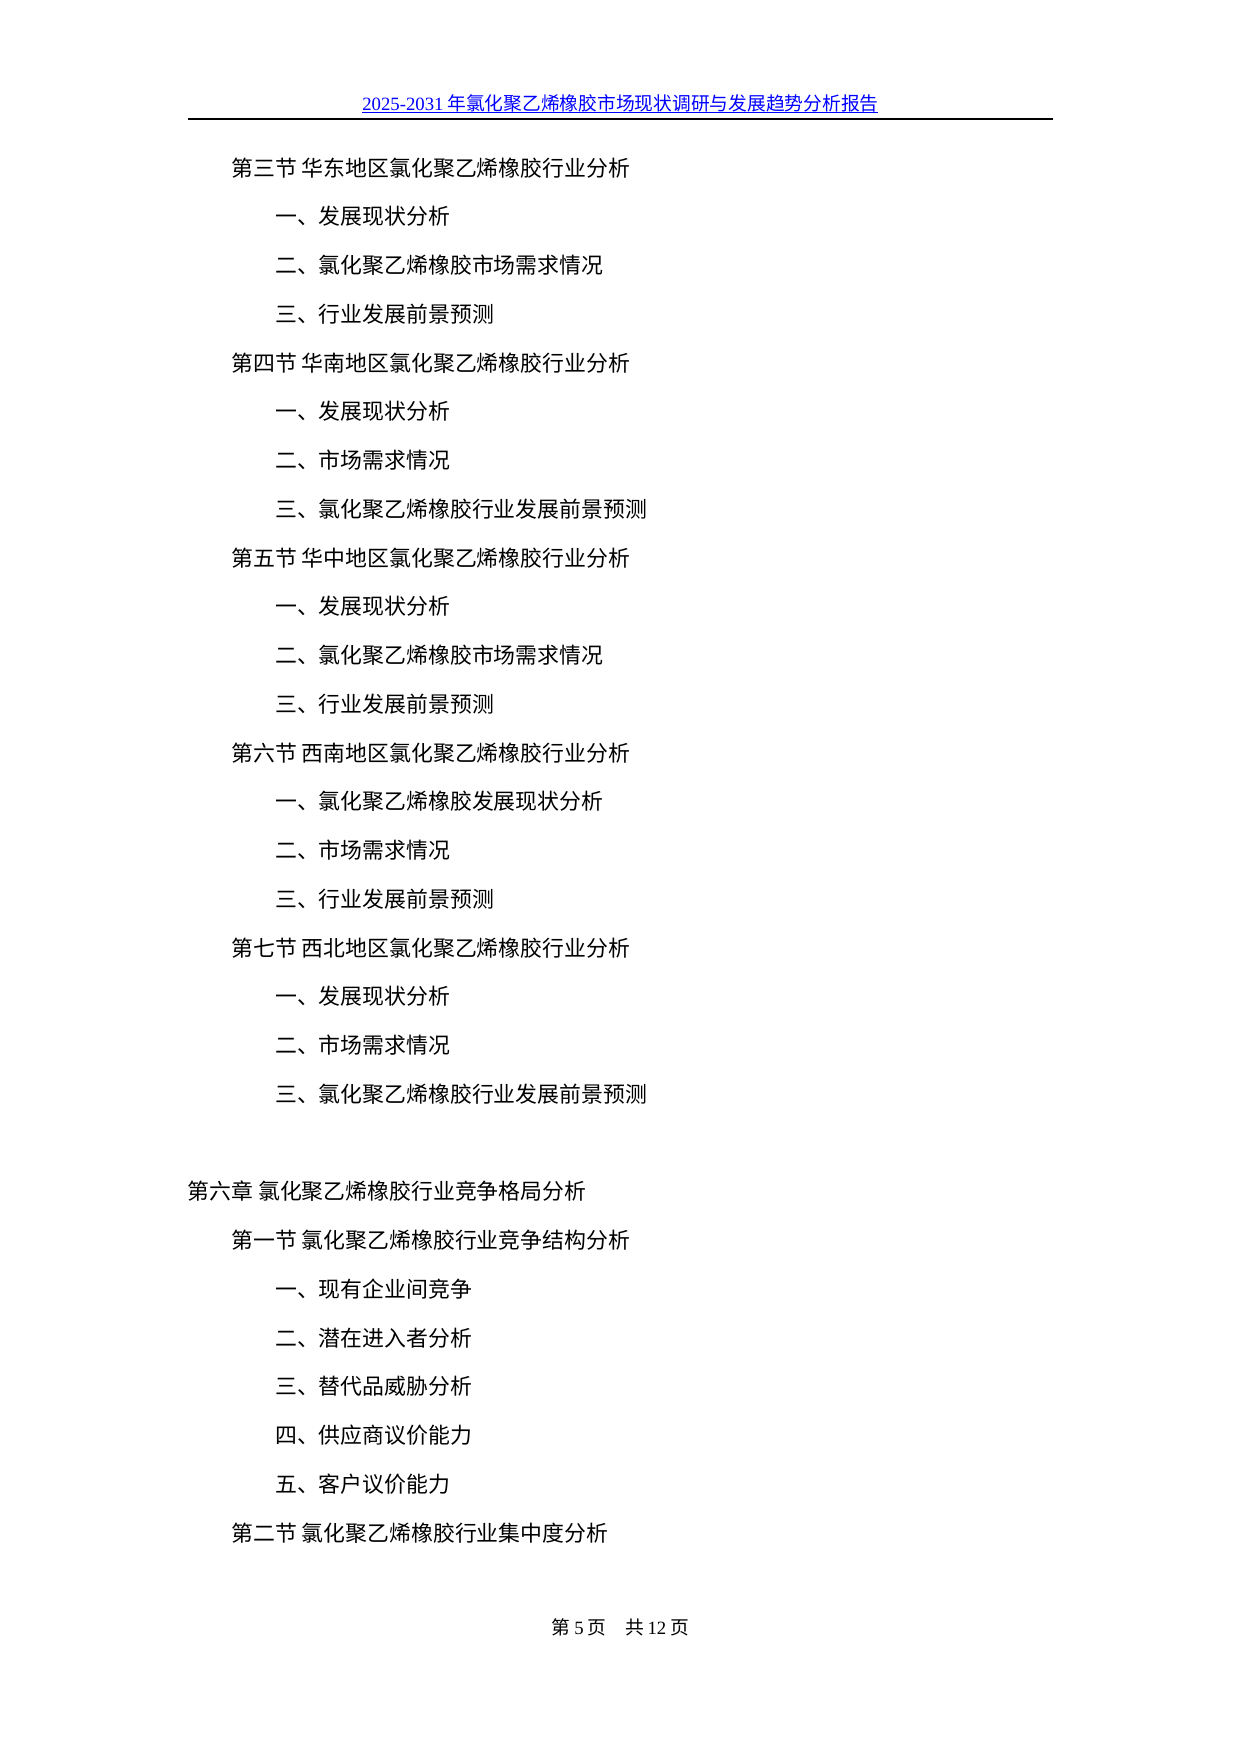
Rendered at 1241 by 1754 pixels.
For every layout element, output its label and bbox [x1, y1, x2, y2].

text [187, 150, 1053, 1548]
